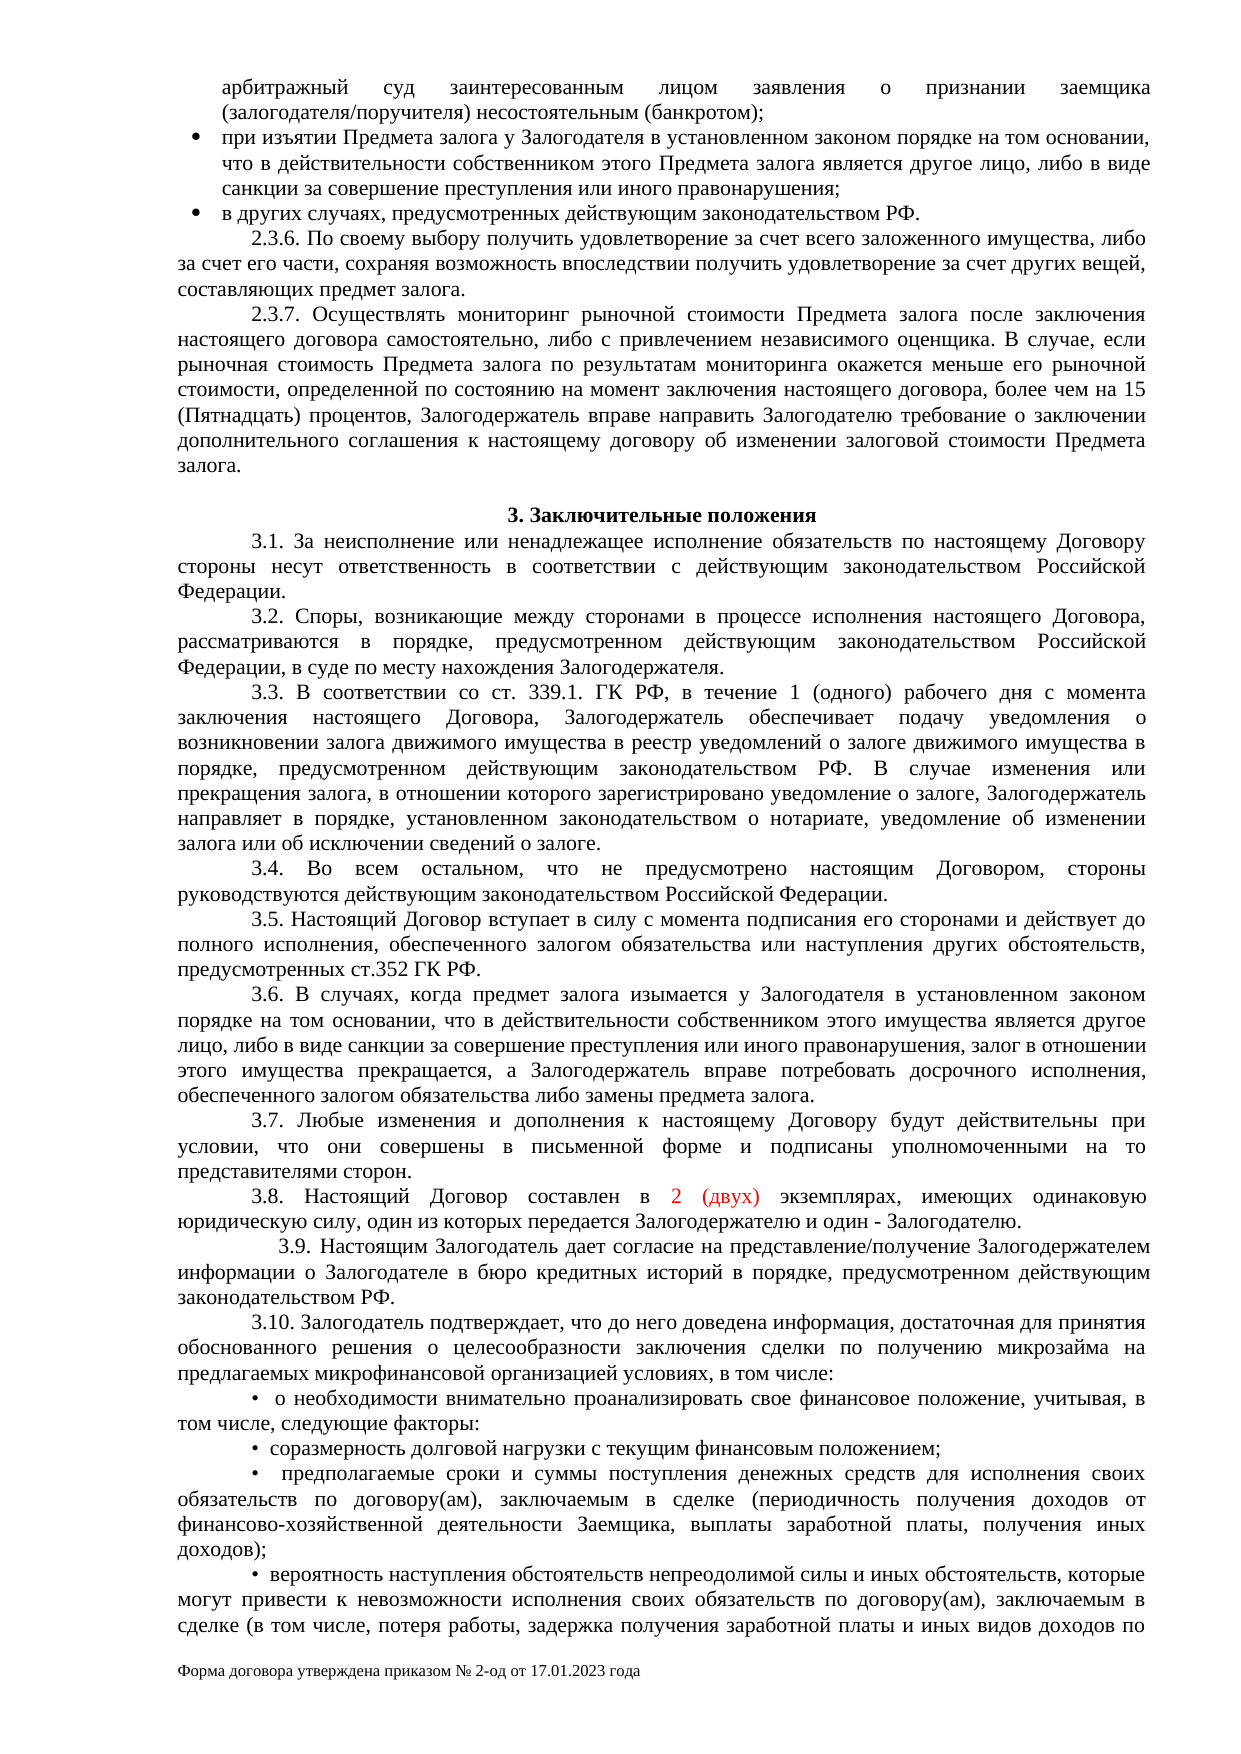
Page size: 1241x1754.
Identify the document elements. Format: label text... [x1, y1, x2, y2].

text 3.5. Настоящий Договор вступает в силу с момента подписания его сторонами и действует до полного исполнения, обеспеченного залогом обязательства или наступления других обстоятельств, предусмотренных ст.352 ГК РФ. [177, 906, 1147, 981]
text 3.10. Залогодатель подтверждает, что до него доведена информация, достаточная для принятия обоснованного решения о целесообразности заключения сделки по получению микрозайма на предлагаемых микрофинансовой организацией условиях, в том числе: [177, 1309, 1147, 1385]
text 2.3.7. Осуществлять мониторинг рыночной стоимости Предмета залога после заключения настоящего договора самостоятельно, либо с привлечением независимого оценщика. В случае, если рыночная стоимость Предмета залога по результатам мониторинга окажется меньше его рыночной стоимости, определенной по состоянию на момент заключения настоящего договора, более чем на 15 (Пятнадцать) процентов, Залогодержатель вправе направить Залогодателю требование о заключении дополнительного соглашения к настоящему договору об изменении залоговой стоимости Предмета залога. [177, 301, 1147, 477]
text 3.7. Любые изменения и дополнения к настоящему Договору будут действительны при условии, что они совершены в письменной форме и подписаны уполномоченными на то представителями сторон. [177, 1107, 1147, 1183]
text 3.9. Настоящим Залогодатель дает согласие на представление/получение Залогодержателем информации о Залогодателе в бюро кредитных историй в порядке, предусмотренном действующим законодательством РФ. [177, 1233, 1152, 1309]
text 3.8. Настоящий Договор составлен в 2 (двух) экземплярах, имеющих одинаковую юридическую силу, один из которых передается Залогодержателю и один - Залогодателю. [177, 1183, 1147, 1233]
text 3. Заключительные положения [177, 502, 1147, 528]
list в других случаях, предусмотренных действующим законодательством РФ. [192, 200, 1152, 225]
text • соразмерность долговой нагрузки с текущим финансовым положением; [177, 1435, 1147, 1460]
text 3.1. За неисполнение или ненадлежащее исполнение обязательств по настоящему Договору стороны несут ответственность в соответствии с действующим законодательством Российской Федерации. [177, 528, 1147, 603]
text • о необходимости внимательно проанализировать свое финансовое положение, учитывая, в том числе, следующие факторы: [177, 1385, 1147, 1435]
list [192, 74, 1152, 124]
text 3.4. Во всем остальном, что не предусмотрено настоящим Договором, стороны руководствуются действующим законодательством Российской Федерации. [177, 855, 1147, 906]
text 3.2. Споры, возникающие между сторонами в процессе исполнения настоящего Договора, рассматриваются в порядке, предусмотренном действующим законодательством Российской Федерации, в суде по месту нахождения Залогодержателя. [177, 603, 1147, 679]
text 3.6. В случаях, когда предмет залога изымается у Залогодателя в установленном законом порядке на том основании, что в действительности собственником этого имущества является другое лицо, либо в виде санкции за совершение преступления или иного правонарушения, залог в отношении этого имущества прекращается, а Залогодержатель вправе потребовать досрочного исполнения, обеспеченного залогом обязательства либо замены предмета залога. [177, 981, 1147, 1107]
text 2.3.6. По своему выбору получить удовлетворение за счет всего заложенного имущества, либо за счет его части, сохраняя возможность впоследствии получить удовлетворение за счет других вещей, составляющих предмет залога. [177, 225, 1147, 301]
list при изъятии Предмета залога у Залогодателя в установленном законом порядке на том основании, что в действительности собственником этого Предмета залога является другое лицо, либо в виде санкции за совершение преступления или иного правонарушения; [192, 124, 1152, 200]
text 3.3. В соответствии со ст. 339.1. ГК РФ, в течение 1 (одного) рабочего дня с момента заключения настоящего Договора, Залогодержатель обеспечивает подачу уведомления о возникновении залога движимого имущества в реестр уведомлений о залоге движимого имущества в порядке, предусмотренном действующим законодательством РФ. В случае изменения или прекращения залога, в отношении которого зарегистрировано уведомление о залоге, Залогодержатель направляет в порядке, установленном законодательством о нотариате, уведомление об изменении залога или об исключении сведений о залоге. [177, 679, 1147, 855]
text • предполагаемые сроки и суммы поступления денежных средств для исполнения своих обязательств по договору(ам), заключаемым в сделке (периодичность получения доходов от финансово-хозяйственной деятельности Заемщика, выплаты заработной платы, получения иных доходов); [177, 1460, 1147, 1561]
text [177, 1561, 1147, 1637]
